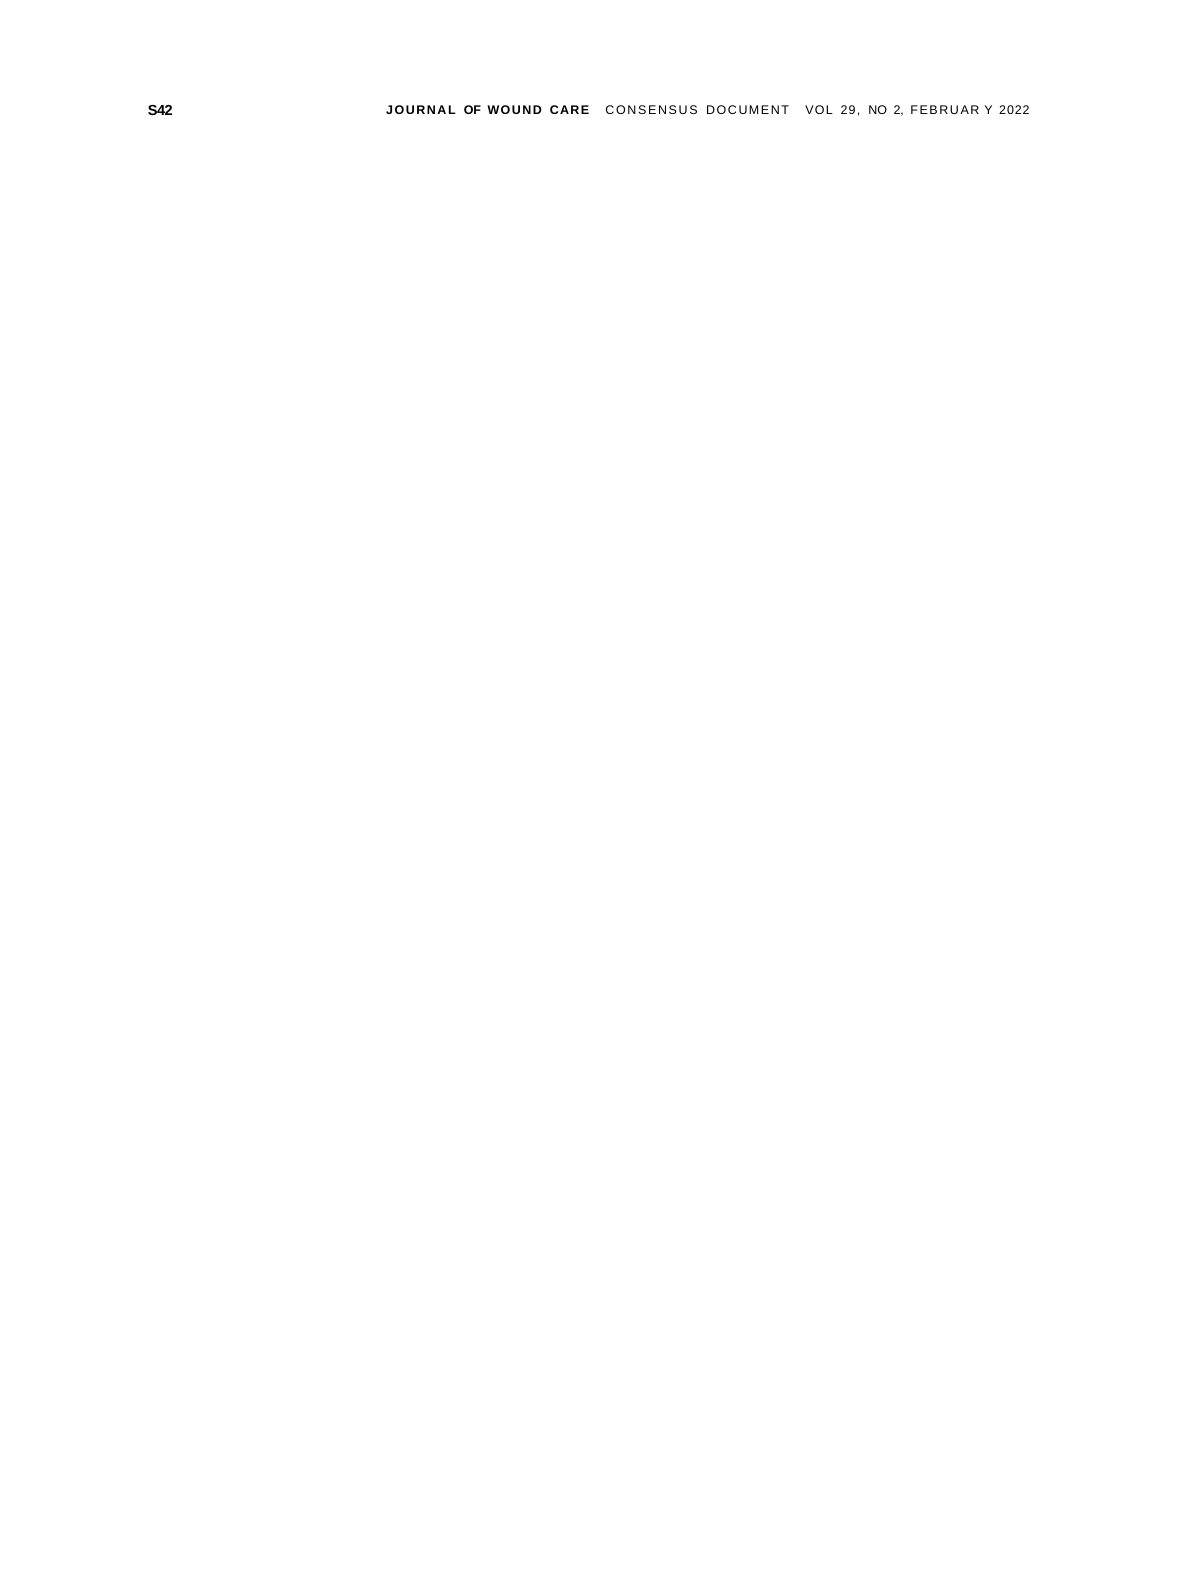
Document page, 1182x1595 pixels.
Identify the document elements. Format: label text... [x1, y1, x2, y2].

text S42 JOURNAL OF WOUND CARE CONSENSUS DOCUMENT VOL 29, NO 2, FEBRUAR Y 2022 [148, 102, 1114, 119]
